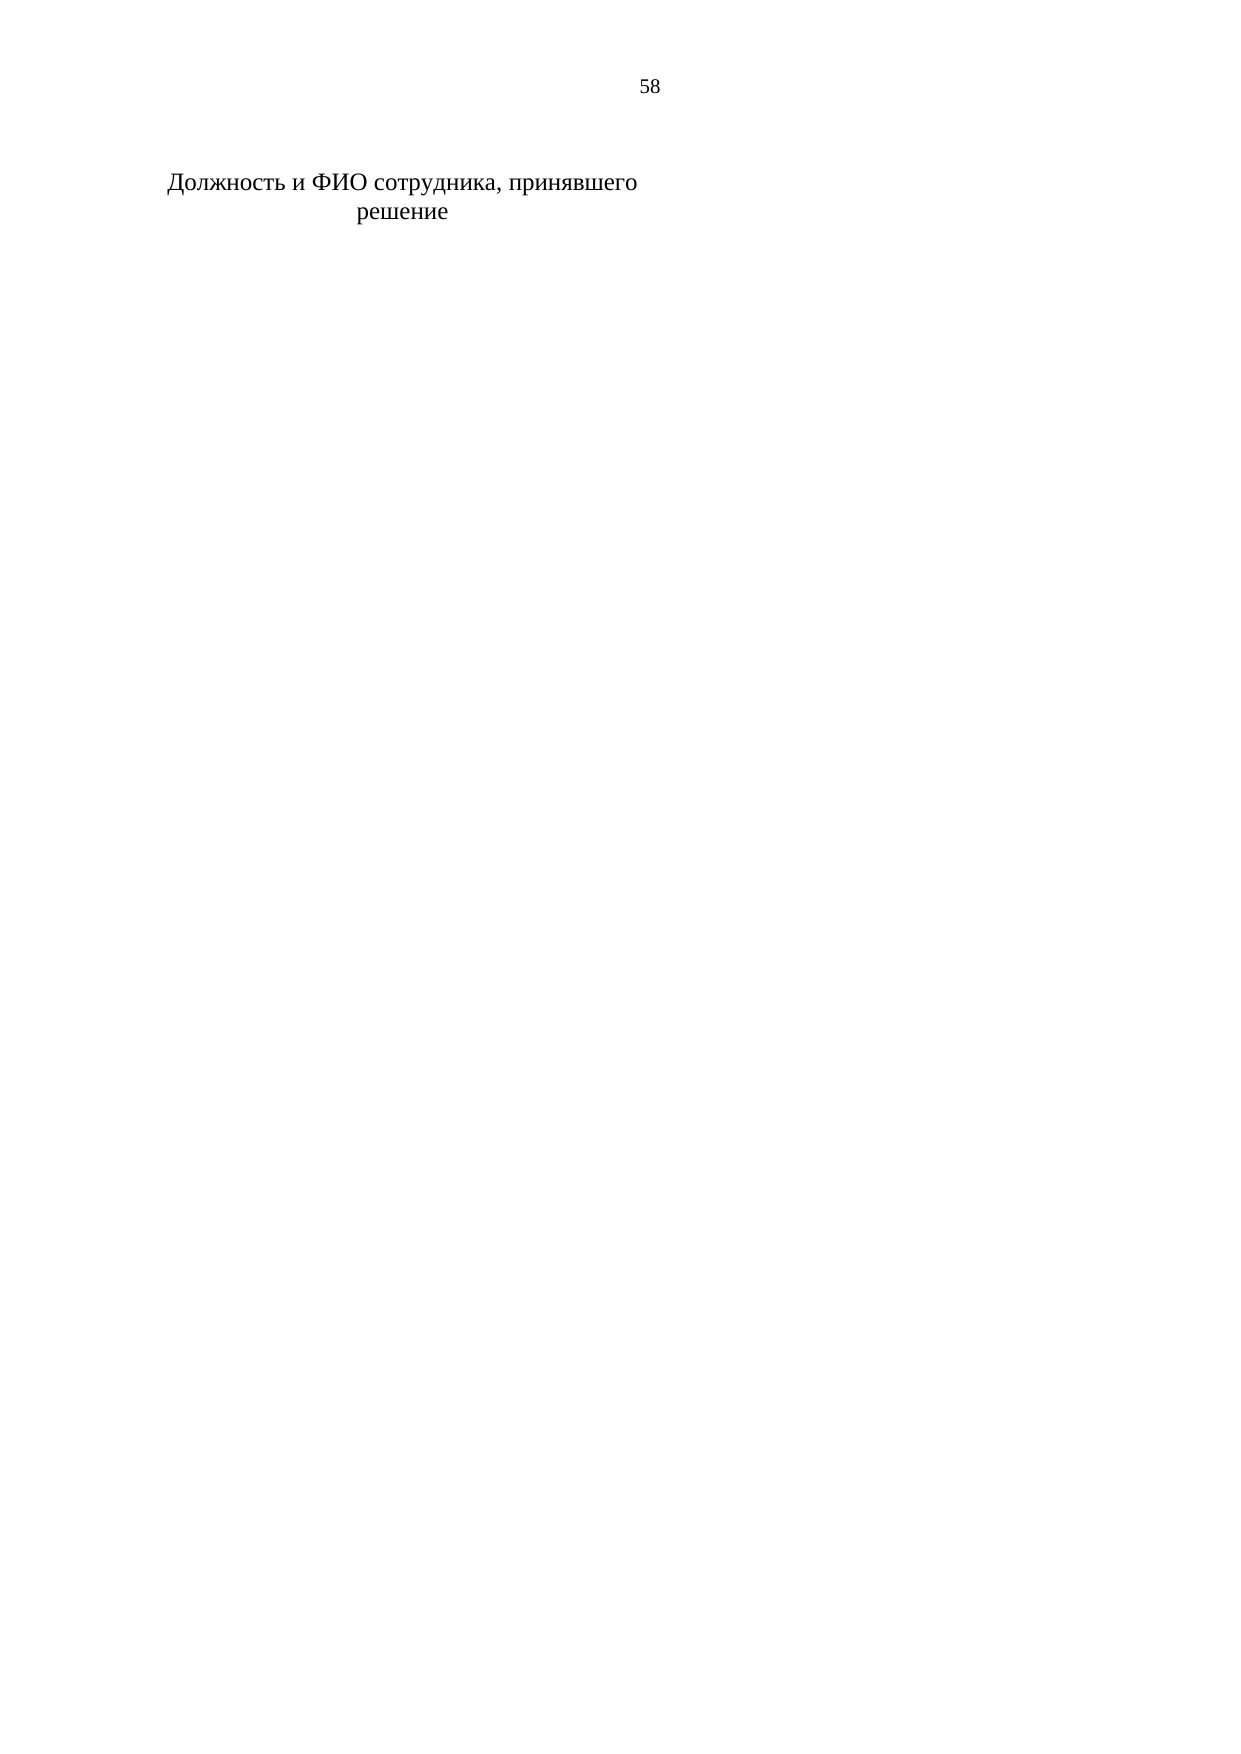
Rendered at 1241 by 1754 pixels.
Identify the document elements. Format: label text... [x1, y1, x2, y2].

text решение [168, 196, 636, 224]
text Должность и ФИО сотрудника, принявшего [139, 170, 666, 196]
